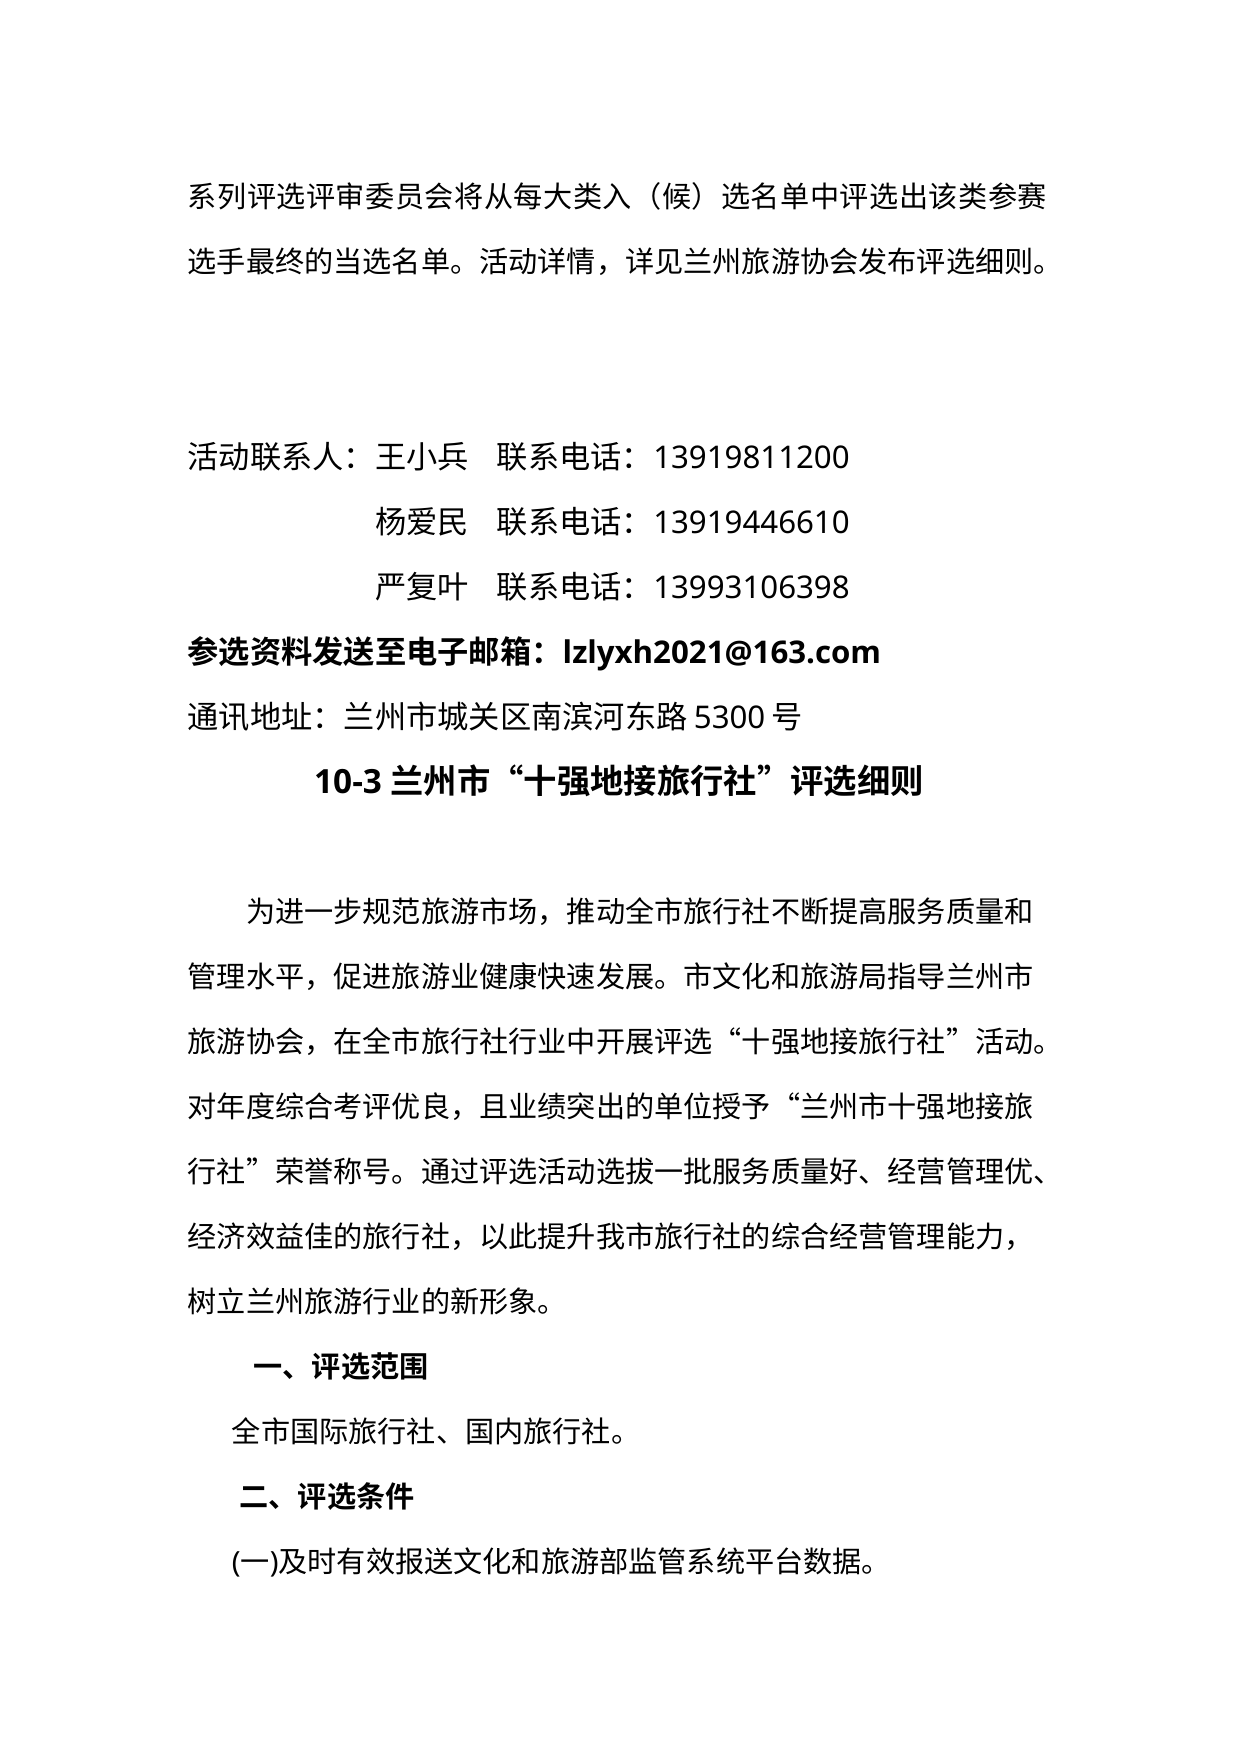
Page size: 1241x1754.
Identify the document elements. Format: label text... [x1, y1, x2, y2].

text 10-3 兰州市“十强地接旅行社”评选细则 [187, 747, 1050, 812]
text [232, 1332, 1050, 1592]
text 参选资料发送至电子邮箱：lzlyxh2021@163.com [187, 617, 1053, 682]
text 为进一步规范旅游市场，推动全市旅行社不断提高服务质量和管理水平，促进旅游业健康快速发展。市文化和旅游局指导兰州市旅游协会，在全市旅行社行业中开展评选“十强地接旅行社”活动。对年度综合考评优良，且业绩突出的单位授予“兰州市十强地接旅行社”荣誉称号。通过评选活动选拔一批服务质量好、经营管理优、经济效益佳的旅行社，以此提升我市旅行社的综合经营管理能力，树立兰州旅游行业的新形象。 [187, 877, 1050, 1332]
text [187, 162, 1050, 292]
text 通讯地址：兰州市城关区南滨河东路5300号 [187, 682, 1053, 747]
text 杨爱民 联系电话：13919446610 [187, 487, 1053, 552]
text 活动联系人：王小兵 联系电话：13919811200 [187, 422, 1053, 487]
text 严复叶 联系电话：13993106398 [187, 552, 1053, 617]
